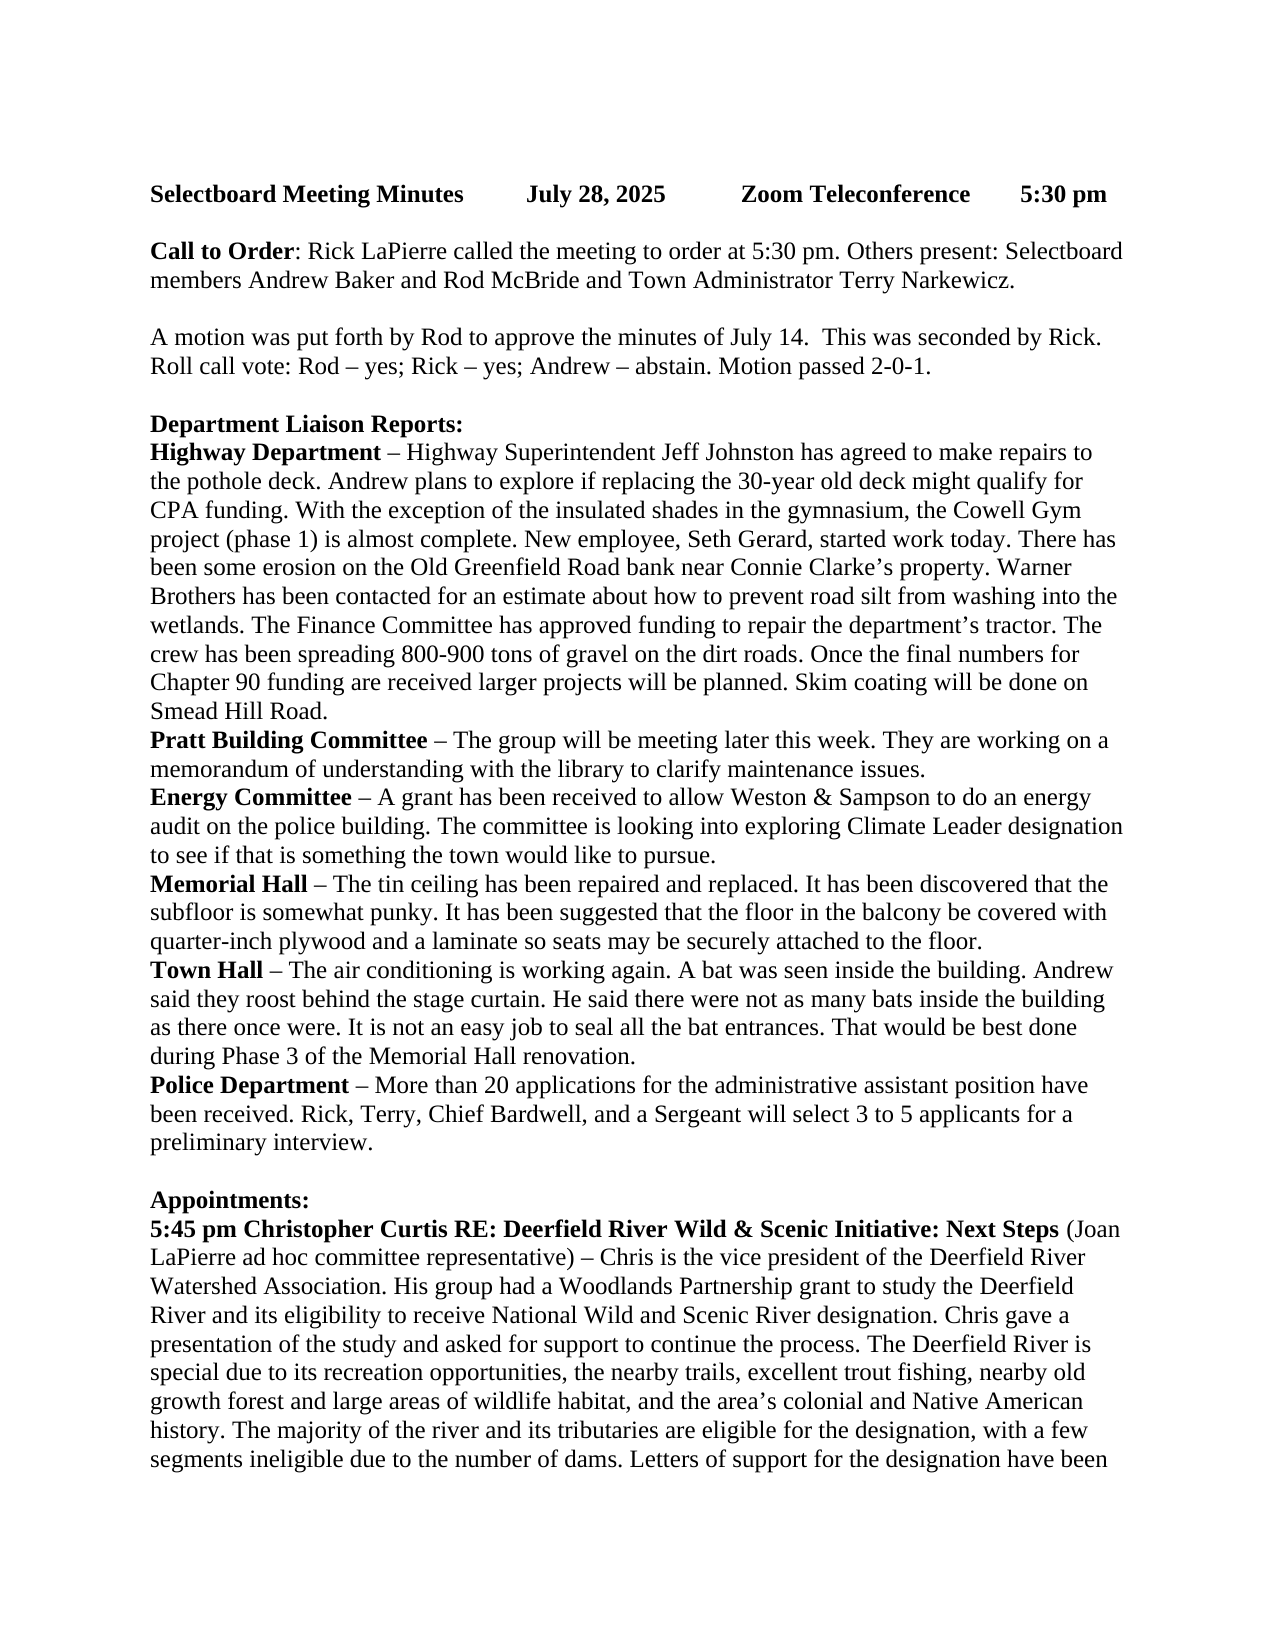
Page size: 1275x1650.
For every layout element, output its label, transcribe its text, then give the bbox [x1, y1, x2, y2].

text Energy Committee – A grant has been received to allow Weston & Sampson to do an energy audit on the police building. The committee is looking into exploring Climate Leader designation to see if that is something the town would like to pursue. [150, 782, 1125, 869]
text Selectboard Meeting Minutes July 28, 2025 Zoom Teleconference 5:30 pm [150, 179, 1125, 207]
text Police Department – More than 20 applications for the administrative assistant position have been received. Rick, Terry, Chief Bardwell, and a Sergeant will select 3 to 5 applicants for a preliminary interview. [150, 1070, 1125, 1156]
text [150, 1214, 1125, 1472]
text Call to Order: Rick LaPierre called the meeting to order at 5:30 pm. Others present: Selectboard members Andrew Baker and Rod McBride and Town Administrator Terry Narkewicz. [150, 236, 1125, 294]
text Appointments: [150, 1185, 1125, 1214]
text Department Liaison Reports: [150, 409, 1125, 437]
text Highway Department – Highway Superintendent Jeff Johnston has agreed to make repairs to the pothole deck. Andrew plans to explore if replacing the 30-year old deck might qualify for CPA funding. With the exception of the insulated shades in the gymnasium, the Cowell Gym project (phase 1) is almost complete. New employee, Seth Gerard, started work today. There has been some erosion on the Old Greenfield Road bank near Connie Clarke’s property. Warner Brothers has been contacted for an estimate about how to prevent road silt from washing into the wetlands. The Finance Committee has approved funding to repair the department’s tractor. The crew has been spreading 800-900 tons of gravel on the dirt roads. Once the final numbers for Chapter 90 funding are received larger projects will be planned. Skim coating will be done on Smead Hill Road. [150, 437, 1125, 725]
text Town Hall – The air conditioning is working again. A bat was seen inside the building. Andrew said they roost behind the stage curtain. He said there were not as many bats inside the building as there once were. It is not an easy job to seal all the bat entrances. That would be best done during Phase 3 of the Memorial Hall renovation. [150, 955, 1125, 1070]
text Memorial Hall – The tin ceiling has been repaired and replaced. It has been discovered that the subfloor is somewhat punky. It has been suggested that the floor in the balcony be covered with quarter-inch plywood and a laminate so seats may be securely attached to the floor. [150, 869, 1125, 955]
text Pratt Building Committee – The group will be meeting later this week. They are working on a memorandum of understanding with the library to clarify maintenance issues. [150, 725, 1125, 782]
text A motion was put forth by Rod to approve the minutes of July 14. This was seconded by Rick. Roll call vote: Rod – yes; Rick – yes; Andrew – abstain. Motion passed 2-0-1. [150, 322, 1125, 380]
